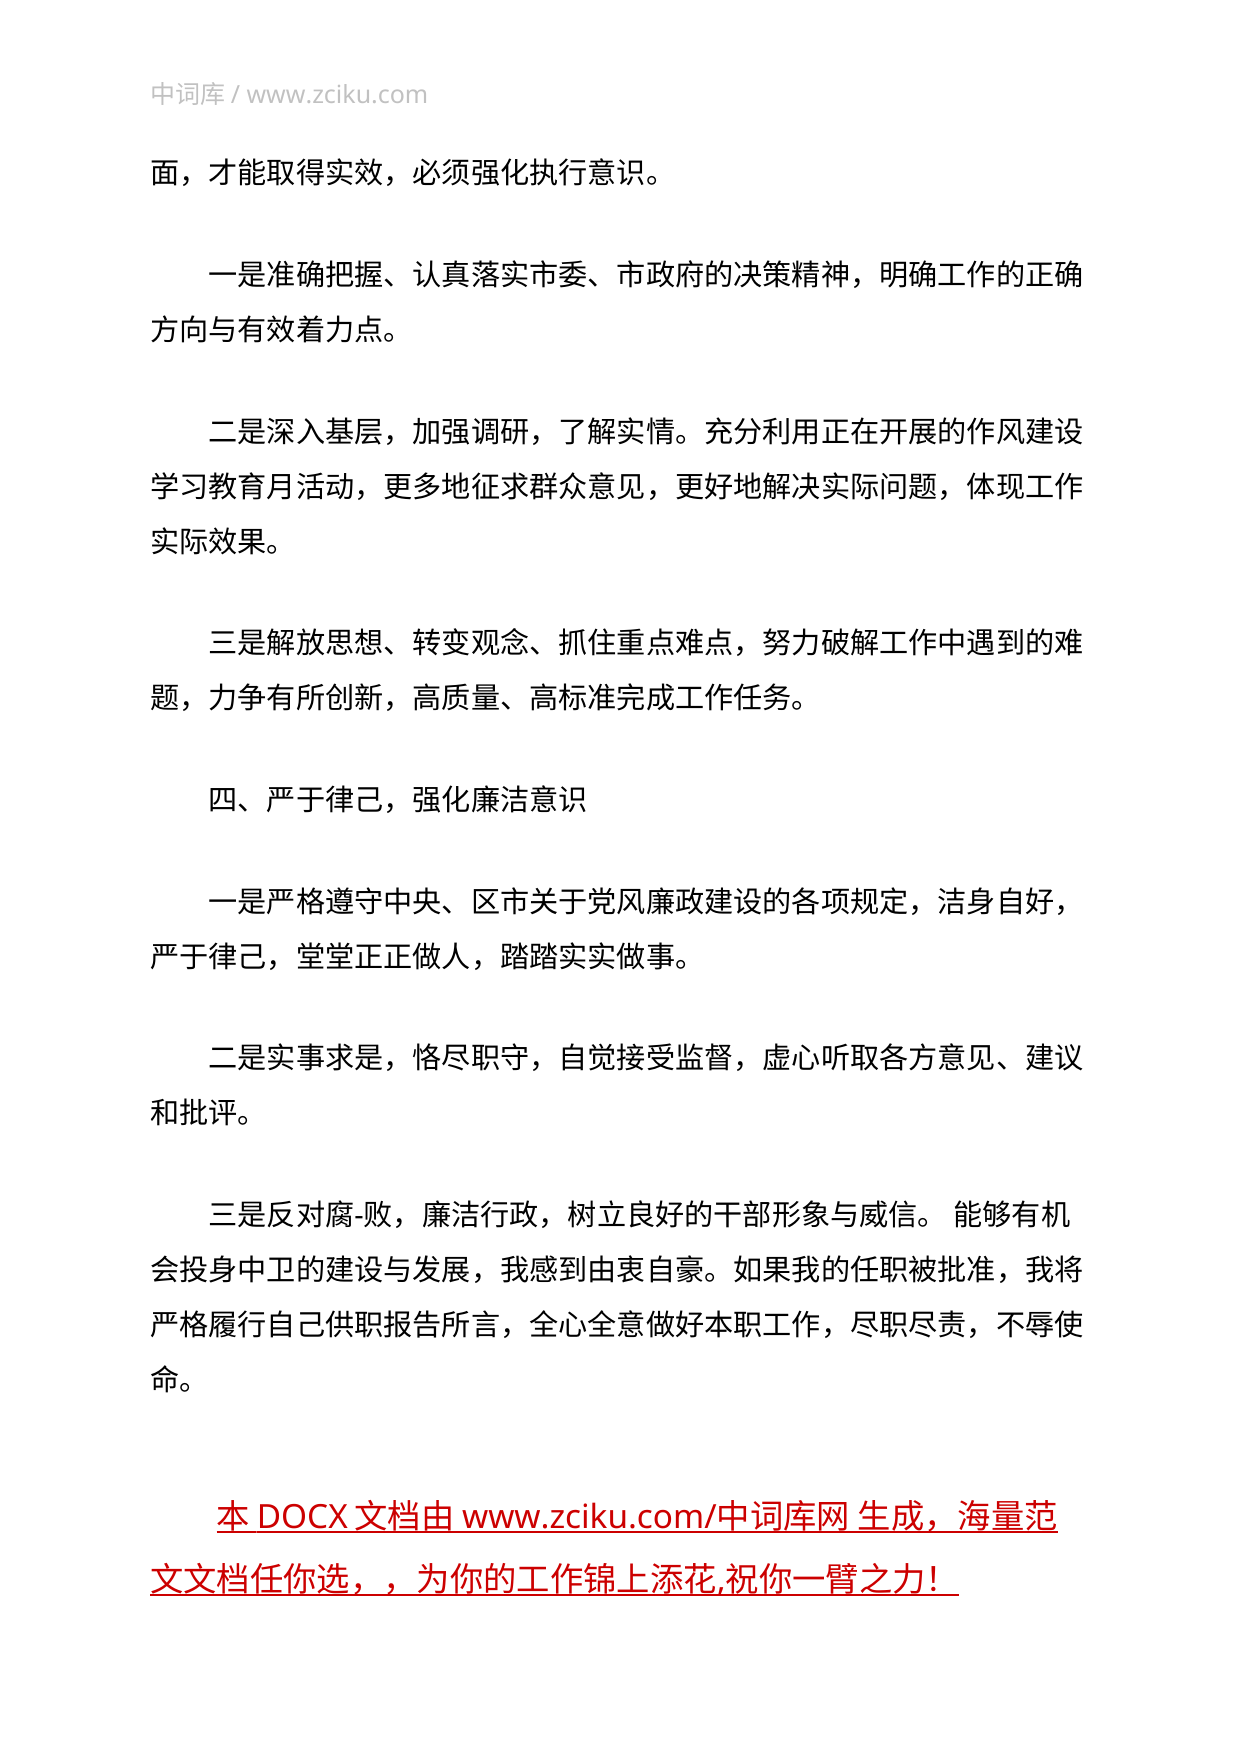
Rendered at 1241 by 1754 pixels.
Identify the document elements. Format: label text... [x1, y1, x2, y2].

text 三是反对腐-败，廉洁行政，树立良好的干部形象与威信。 能够有机会投身中卫的建设与发展，我感到由衷自豪。如果我的任职被批准，我将严格履行自己供职报告所言，全心全意做好本职工作，尽职尽责，不辱使命。 [150, 1192, 1090, 1399]
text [150, 150, 1090, 192]
text 本DOCX文档由 www.zciku.com/中词库网 生成，海量范文文档任你选，，为你的工作锦上添花,祝你一臂之力！ [150, 1489, 1090, 1601]
text 三是解放思想、转变观念、抓住重点难点，努力破解工作中遇到的难题，力争有所创新，高质量、高标准完成工作任务。 [150, 620, 1090, 717]
text 四、严于律己，强化廉洁意识 [150, 777, 1090, 819]
text 二是实事求是，恪尽职守，自觉接受监督，虚心听取各方意见、建议和批评。 [150, 1035, 1090, 1132]
text 一是准确把握、认真落实市委、市政府的决策精神，明确工作的正确方向与有效着力点。 [150, 252, 1090, 349]
text 二是深入基层，加强调研，了解实情。充分利用正在开展的作风建设学习教育月活动，更多地征求群众意见，更好地解决实际问题，体现工作实际效果。 [150, 408, 1090, 561]
text 一是严格遵守中央、区市关于党风廉政建设的各项规定，洁身自好，严于律己，堂堂正正做人，踏踏实实做事。 [150, 878, 1090, 976]
